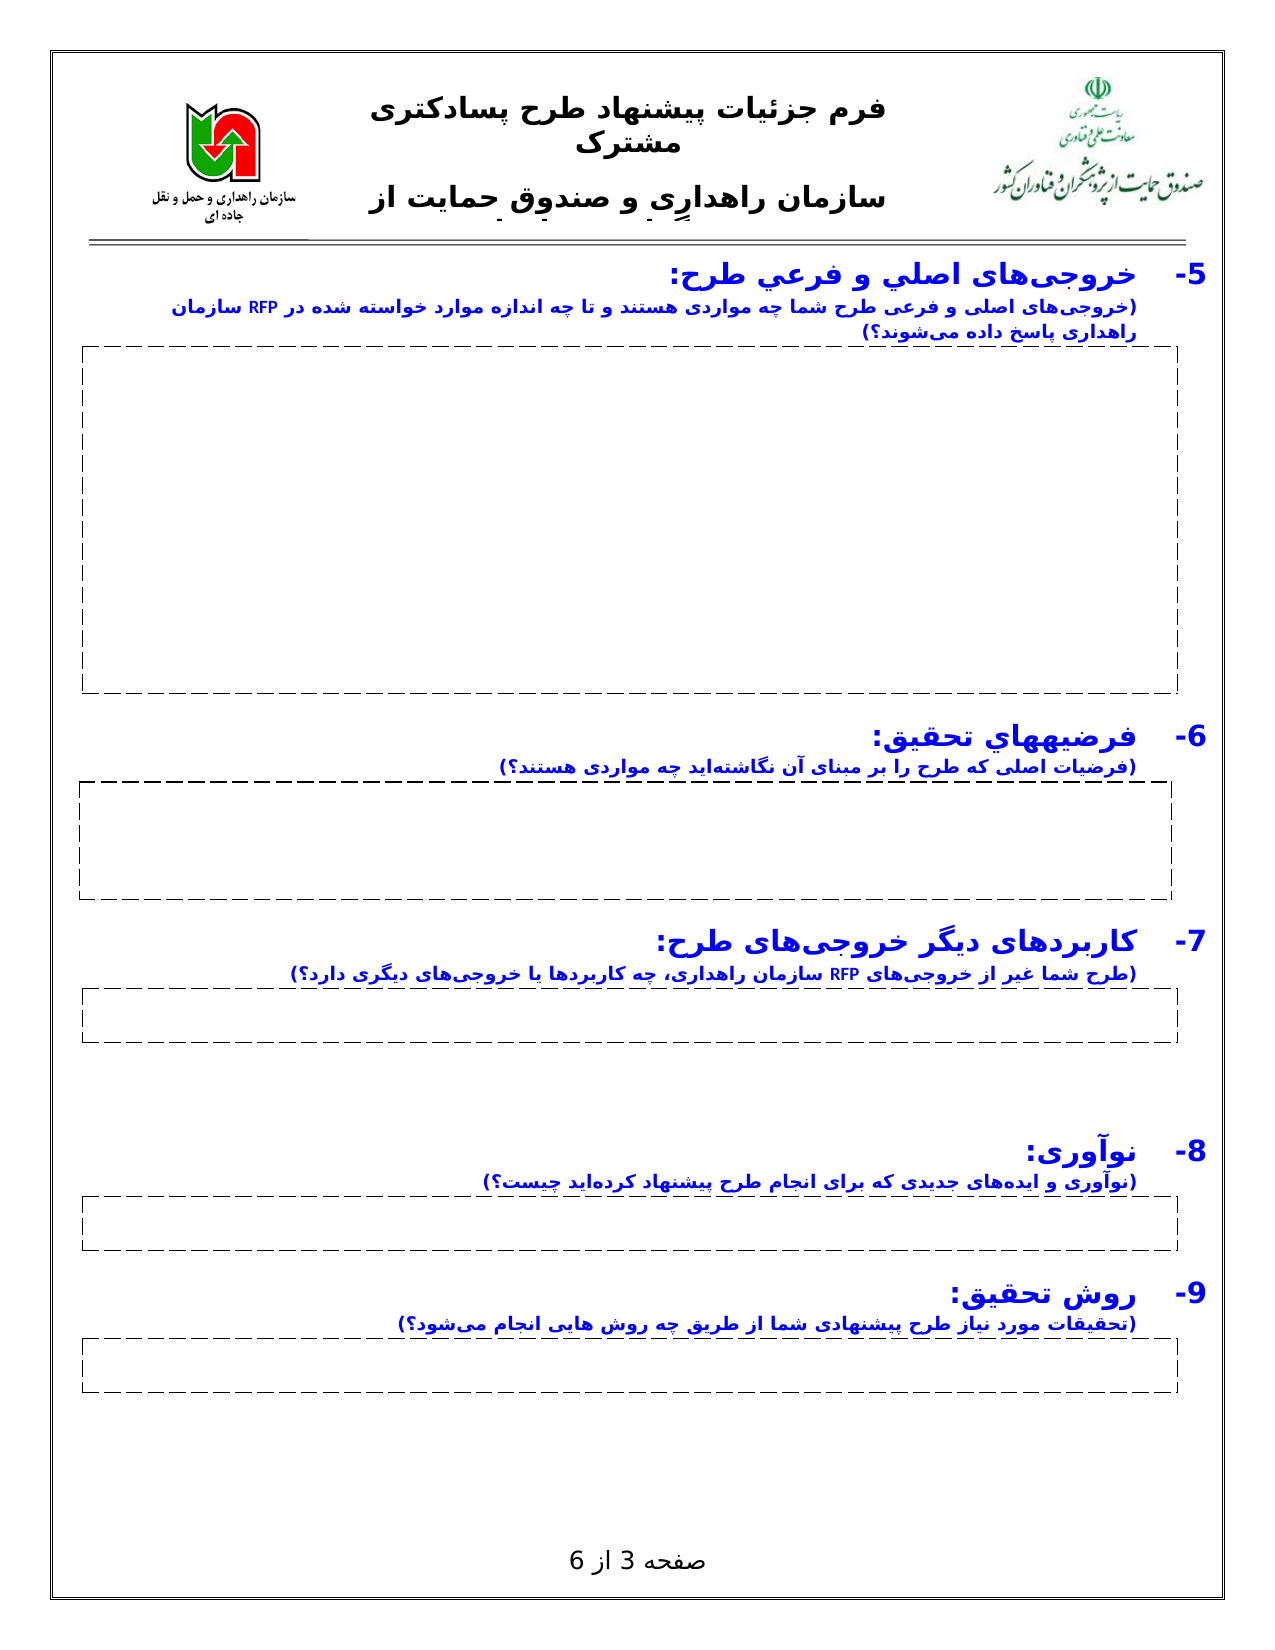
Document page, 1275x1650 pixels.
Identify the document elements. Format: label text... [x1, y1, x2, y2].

table_header [83, 1196, 1177, 1250]
table_header [79, 781, 1172, 898]
subtitle کاربردهای دیگر خروجی‌های طرح: (طرح شما غیر از خروجی‌های RFP سازمان راهداری، چه کاربردها یا خروجی‌های دیگری دارد؟) [150, 924, 1174, 985]
table_header [83, 988, 1177, 1042]
subtitle نوآوری: (نوآوری و ایده‌های جدیدی که برای انجام طرح پیشنهاد کرده‌اید چیست؟) [150, 1134, 1174, 1193]
subtitle روش تحقيق: (تحقیقات مورد نیاز طرح پیشنهادی شما از طریق چه روش هایی انجام می‌شود؟) [150, 1276, 1174, 1335]
table_header [83, 346, 1177, 693]
picture [150, 103, 296, 230]
picture [993, 77, 1203, 205]
subtitle خروجی‌های اصلي و فرعي طرح: (خروجی‌های اصلی و فرعی طرح شما چه مواردی هستند و تا چه اندازه موارد خواسته شده در RFP سازمان راهداری پاسخ داده می‌شوند؟) [150, 258, 1174, 343]
subtitle فرضيههاي تحقيق: (فرضیات اصلی که طرح را بر مبنای آن نگاشته‌اید چه مواردی هستند؟) [150, 719, 1174, 778]
table_header [83, 1338, 1177, 1392]
